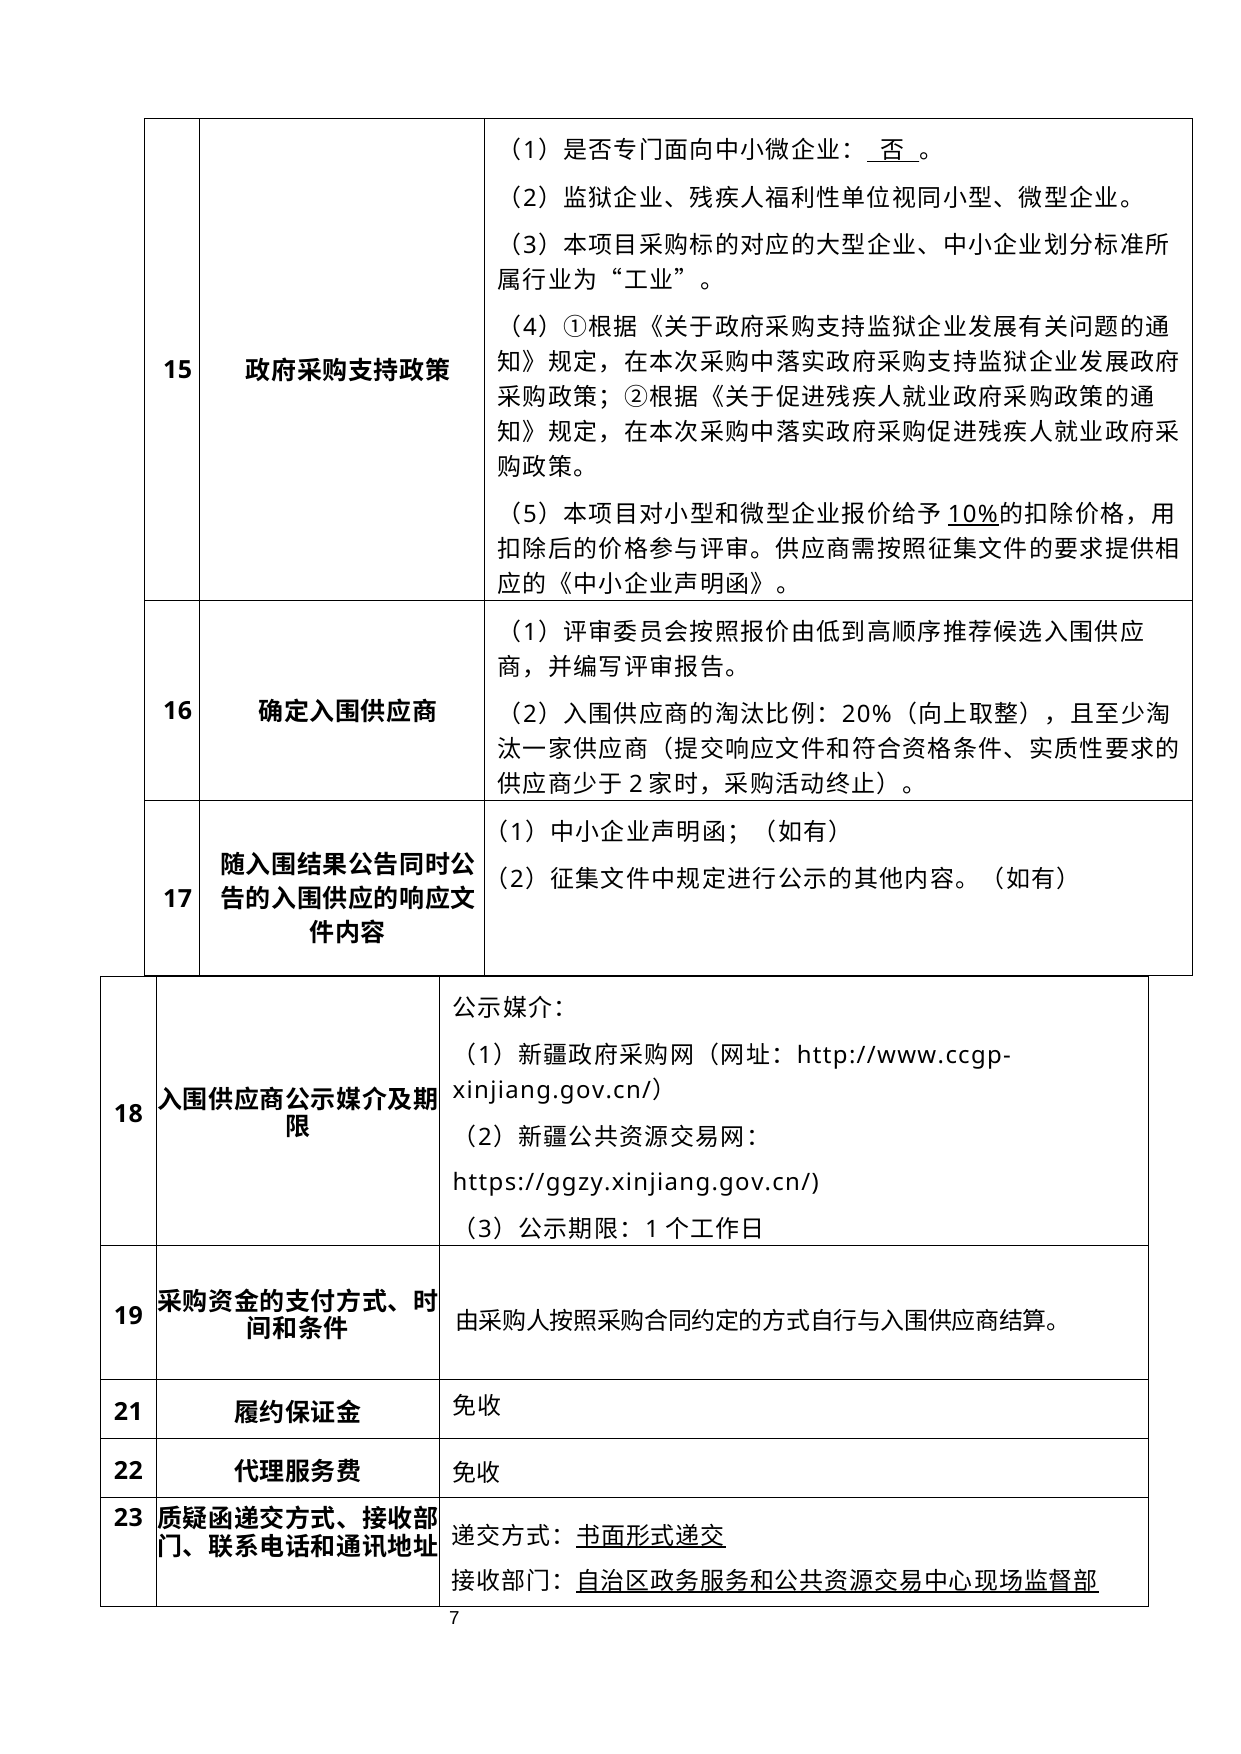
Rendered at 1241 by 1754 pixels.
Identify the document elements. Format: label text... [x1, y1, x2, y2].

table_cell 由采购人按照采购合同约定的方式自行与入围供应商结算。 [440, 1246, 1148, 1379]
table_cell 免收 [440, 1439, 1148, 1497]
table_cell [440, 1498, 1148, 1606]
table_cell 确定入围供应商 [200, 601, 484, 799]
table_cell 代理服务费 [157, 1439, 439, 1497]
table_header 入围供应商公示媒介及期限 [157, 977, 439, 1245]
table_cell 21 [101, 1380, 156, 1438]
table_header 18 [101, 977, 156, 1245]
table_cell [157, 1498, 439, 1606]
table_header 公示媒介： （1）新疆政府采购网（网址：http://www.ccgp-xinjiang.gov.cn/） （2）新疆公共资源交易网： https://ggzy.xinjiang.gov.cn/) （3）公示期限：1个工作日 [440, 977, 1148, 1245]
table_cell 免收 [440, 1380, 1148, 1438]
table_cell 政府采购支持政策 [200, 119, 484, 600]
table_cell （1）评审委员会按照报价由低到高顺序推荐候选入围供应商，并编写评审报告。 （2）入围供应商的淘汰比例：20%（向上取整），且至少淘汰一家供应商（提交响应文件和符合资格条件、实质性要求的供应商少于2家时，采购活动终止）。 [485, 601, 1192, 799]
table_cell 随入围结果公告同时公告的入围供应的响应文件内容 [200, 801, 484, 975]
table_cell 15 [145, 119, 199, 600]
table_cell 16 [145, 601, 199, 799]
table_cell 17 [145, 801, 199, 975]
table_cell 23 [101, 1498, 156, 1606]
table_cell 22 [101, 1439, 156, 1497]
table_cell （1）中小企业声明函；（如有） （2）征集文件中规定进行公示的其他内容。（如有） [485, 801, 1192, 975]
table_cell 19 [101, 1246, 156, 1379]
table_cell （1）是否专门面向中小微企业： 否 。 （2）监狱企业、残疾人福利性单位视同小型、微型企业。 （3）本项目采购标的对应的大型企业、中小企业划分标准所属行业为“工业”。 （4）①根据《关于政府采购支持监狱企业发展有关问题的通知》规定，在本次采购中落实政府采购支持监狱企业发展政府采购政策；②根据《关于促进残疾人就业政府采购政策的通知》规定，在本次采购中落实政府采购促进残疾人就业政府采购政策。 （5）本项目对小型和微型企业报价给予10%的扣除价格，用扣除后的价格参与评审。供应商需按照征集文件的要求提供相应的《中小企业声明函》。 [485, 119, 1192, 600]
table_cell 履约保证金 [157, 1380, 439, 1438]
table_cell 采购资金的支付方式、时间和条件 [157, 1246, 439, 1379]
